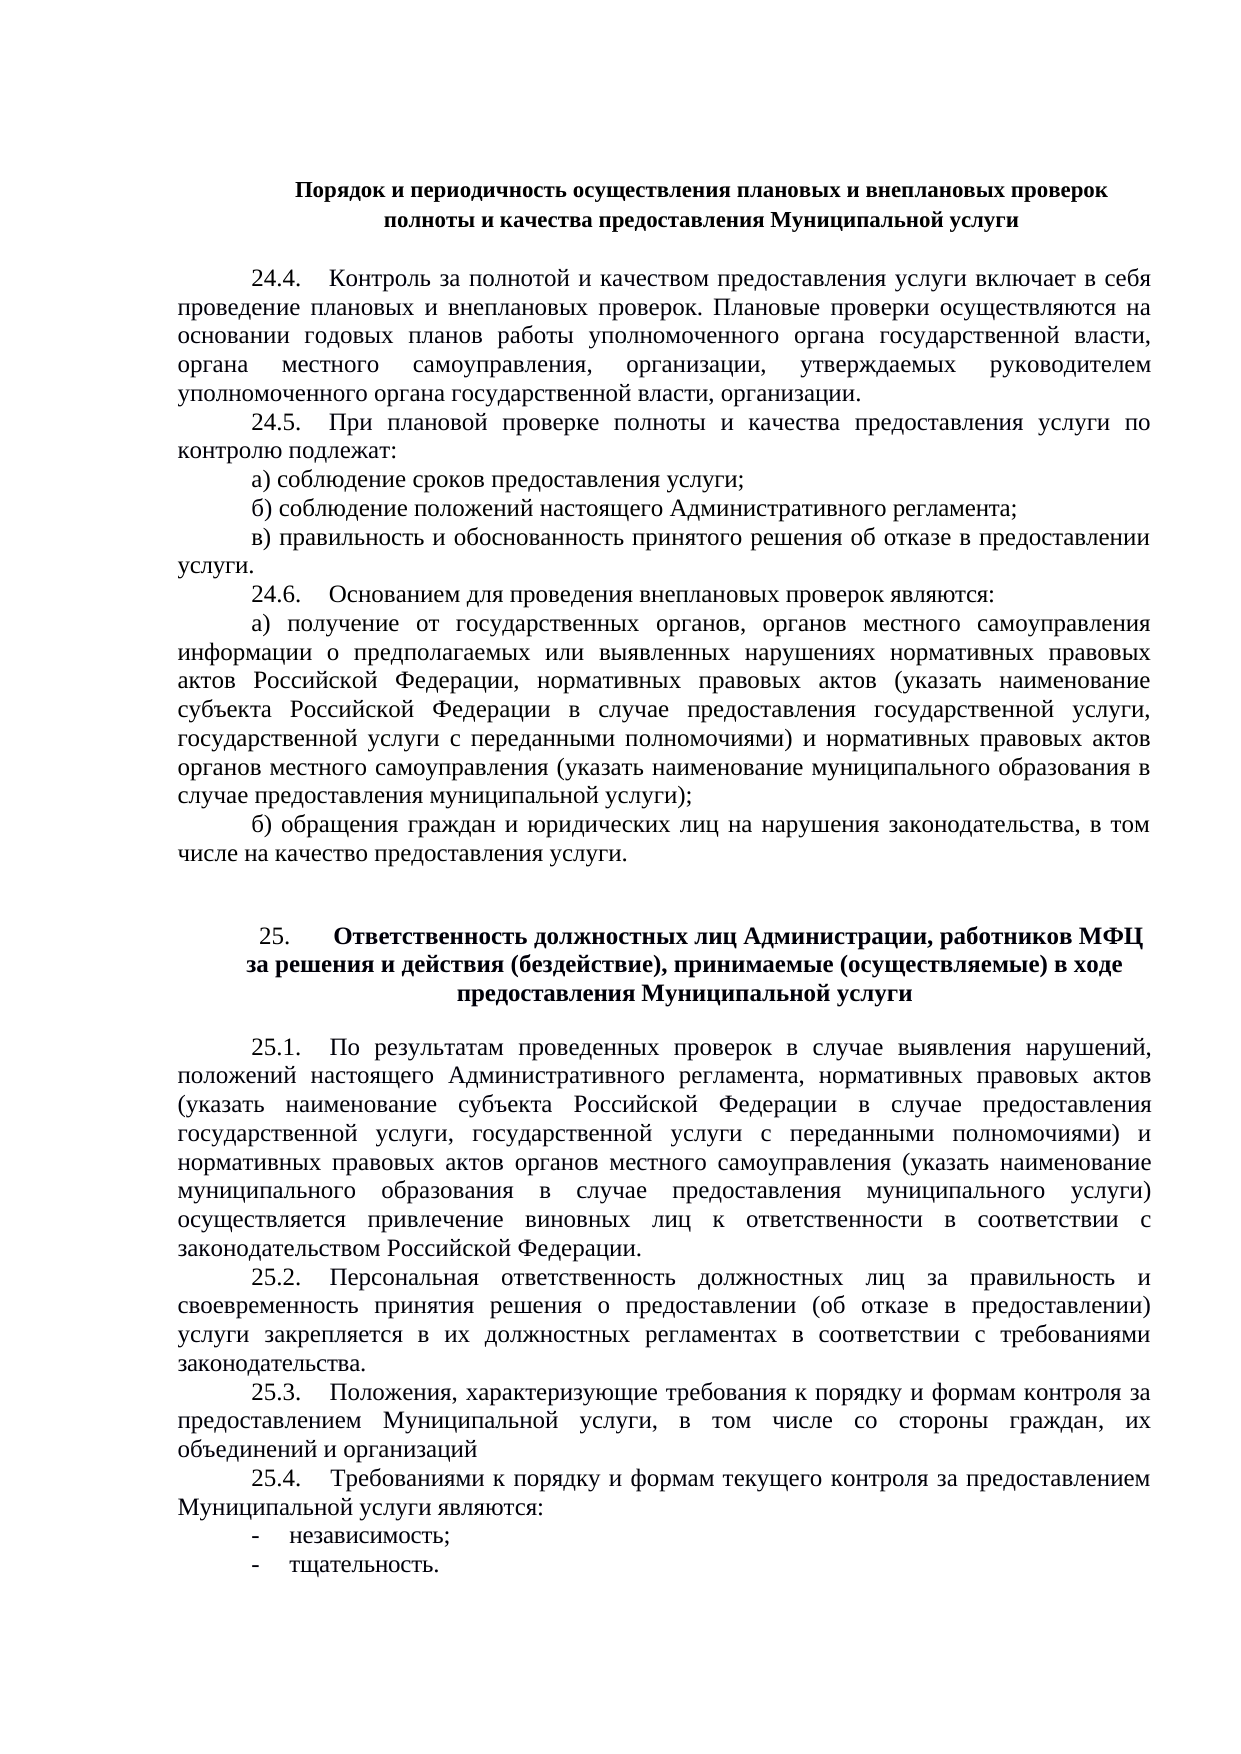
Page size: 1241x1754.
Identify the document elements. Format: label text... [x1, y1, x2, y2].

text а) получение от государственных органов, органов местного самоуправления информации о предполагаемых или выявленных нарушениях нормативных правовых актов Российской Федерации, нормативных правовых актов (указать наименование субъекта Российской Федерации в случае предоставления государственной услуги, государственной услуги с переданными полномочиями) и нормативных правовых актов органов местного самоуправления (указать наименование муниципального образования в случае предоставления муниципальной услуги); [177, 608, 1151, 809]
text Порядок и периодичность осуществления плановых и внеплановых проверок полноты и качества предоставления Муниципальной услуги [287, 176, 1116, 233]
list Контроль за полнотой и качеством предоставления услуги включает в себя проведение плановых и внеплановых проверок. Плановые проверки осуществляются на основании годовых планов работы уполномоченного органа государственной власти, органа местного самоуправления, организации, утверждаемых руководителем уполномоченного органа государственной власти, организации. [177, 263, 1152, 407]
list тщательность. [251, 1549, 1173, 1578]
list Требованиями к порядку и формам текущего контроля за предоставлением Муниципальной услуги являются: [177, 1463, 1152, 1521]
list При плановой проверке полноты и качества предоставления услуги по контролю подлежат: [177, 407, 1151, 464]
text б) соблюдение положений настоящего Административного регламента; [251, 493, 1173, 522]
text в) правильность и обоснованность принятого решения об отказе в предоставлении услуги. [177, 522, 1151, 579]
list Основанием для проведения внеплановых проверок являются: [251, 579, 1173, 608]
list По результатам проведенных проверок в случае выявления нарушений, положений настоящего Административного регламента, нормативных правовых актов (указать наименование субъекта Российской Федерации в случае предоставления государственной услуги, государственной услуги с переданными полномочиями) и нормативных правовых актов органов местного самоуправления (указать наименование муниципального образования в случае предоставления муниципального услуги) осуществляется привлечение виновных лиц к ответственности в соответствии с законодательством Российской Федерации. [177, 1032, 1152, 1262]
list Ответственность должностных лиц Администрации, работников МФЦ за решения и действия (бездействие), принимаемые (осуществляемые) в ходе предоставления Муниципальной услуги [226, 921, 1143, 1007]
text а) соблюдение сроков предоставления услуги; [251, 464, 1173, 493]
list Персональная ответственность должностных лиц за правильность и своевременность принятия решения о предоставлении (об отказе в предоставлении) услуги закрепляется в их должностных регламентах в соответствии с требованиями законодательства. [177, 1262, 1151, 1377]
text б) обращения граждан и юридических лиц на нарушения законодательства, в том числе на качество предоставления услуги. [177, 809, 1151, 867]
list Положения, характеризующие требования к порядку и формам контроля за предоставлением Муниципальной услуги, в том числе со стороны граждан, их объединений и организаций [177, 1377, 1152, 1463]
list независимость; [251, 1521, 1173, 1549]
